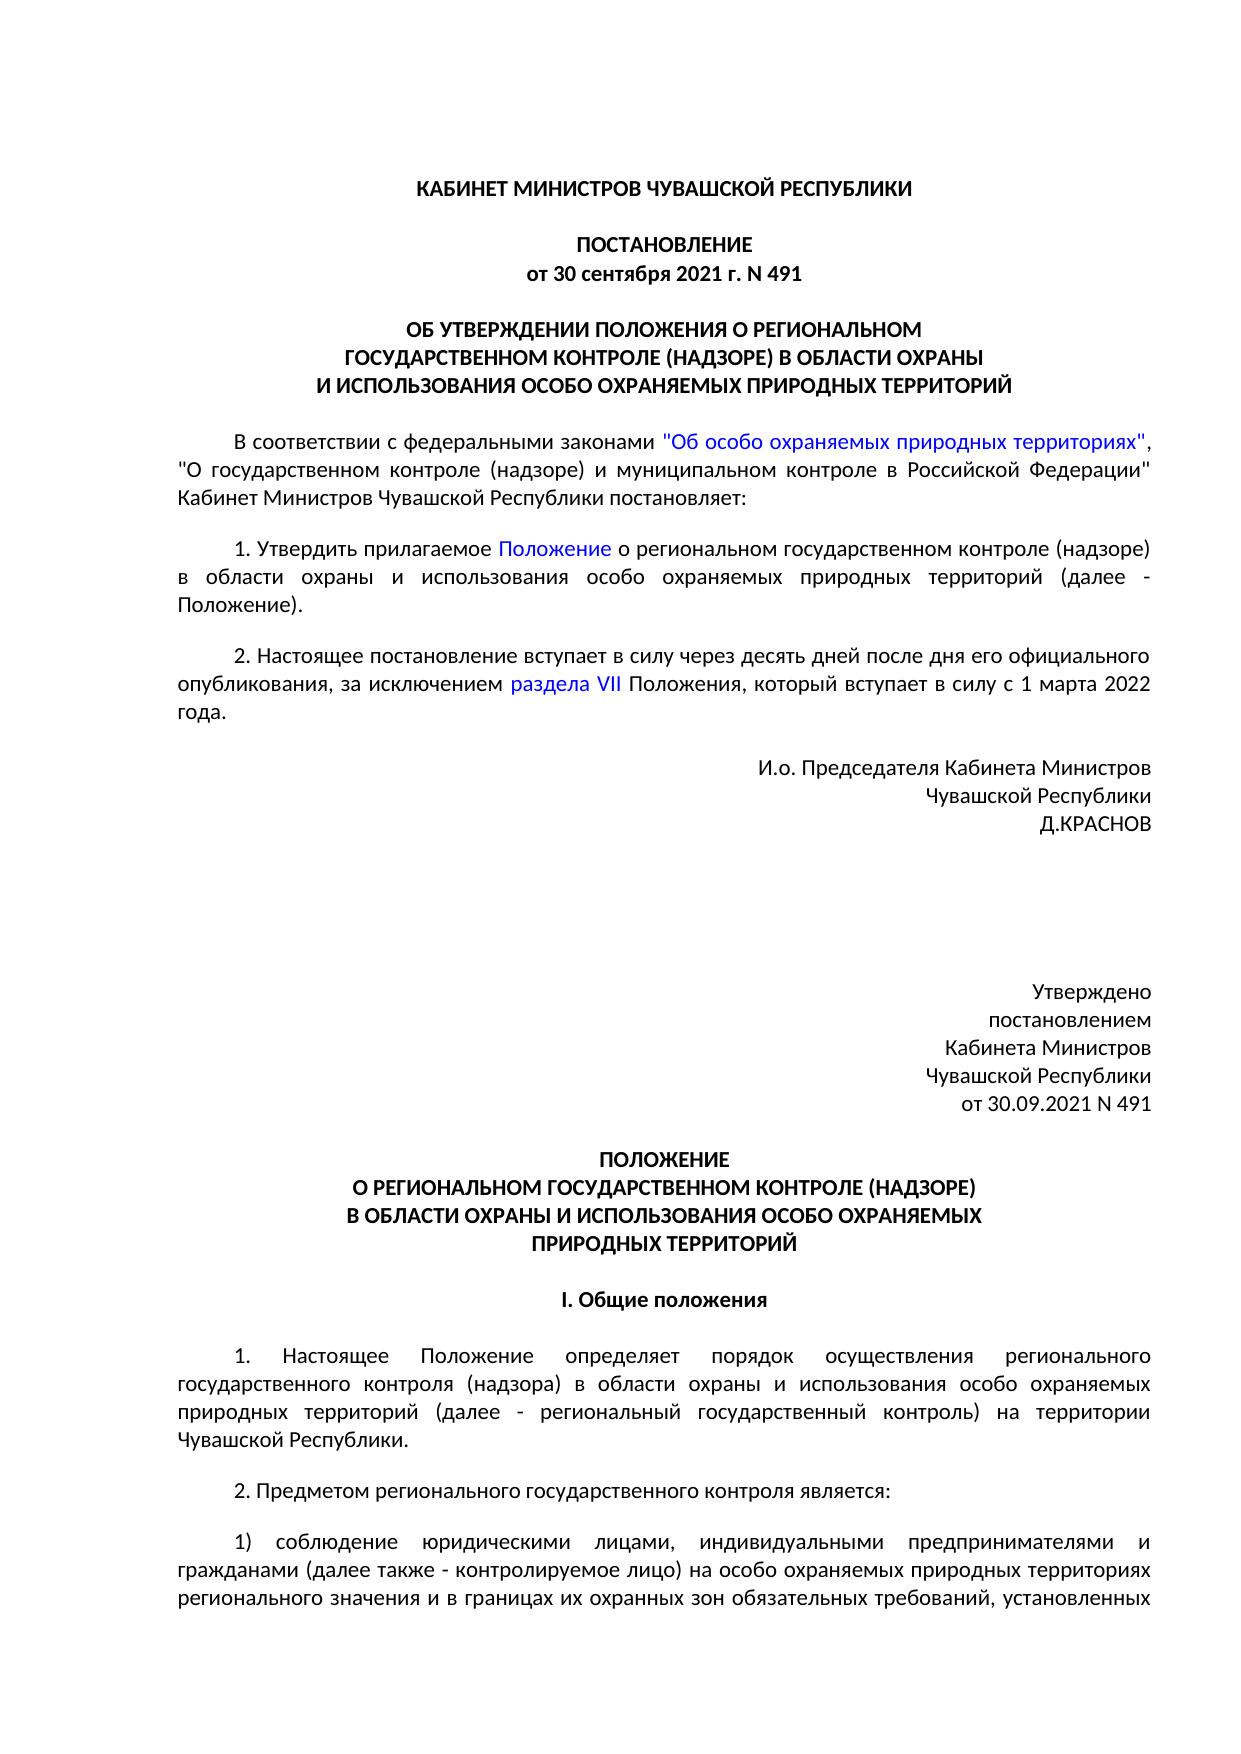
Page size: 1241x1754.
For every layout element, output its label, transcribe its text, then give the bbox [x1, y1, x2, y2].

text Чувашской Республики [177, 1061, 1152, 1089]
text 1. Настоящее Положение определяет порядок осуществления регионального государственного контроля (надзора) в области охраны и использования особо охраняемых природных территорий (далее - региональный государственный контроль) на территории Чувашской Республики. [177, 1341, 1152, 1453]
title от 30 сентября 2021 г. N 491 [177, 259, 1152, 287]
title ПОЛОЖЕНИЕ [177, 1145, 1152, 1173]
title КАБИНЕТ МИНИСТРОВ ЧУВАШСКОЙ РЕСПУБЛИКИ [177, 174, 1152, 203]
title I. Общие положения [177, 1285, 1152, 1313]
title В ОБЛАСТИ ОХРАНЫ И ИСПОЛЬЗОВАНИЯ ОСОБО ОХРАНЯЕМЫХ [177, 1201, 1152, 1229]
title О РЕГИОНАЛЬНОМ ГОСУДАРСТВЕННОМ КОНТРОЛЕ (НАДЗОРЕ) [177, 1173, 1152, 1201]
title ГОСУДАРСТВЕННОМ КОНТРОЛЕ (НАДЗОРЕ) В ОБЛАСТИ ОХРАНЫ [177, 343, 1152, 371]
text 2. Настоящее постановление вступает в силу через десять дней после дня его официального опубликования, за исключением раздела VII Положения, который вступает в силу с 1 марта 2022 года. [177, 641, 1152, 725]
text И.о. Председателя Кабинета Министров [177, 753, 1152, 781]
title ПОСТАНОВЛЕНИЕ [177, 231, 1152, 259]
text Чувашской Республики [177, 781, 1152, 809]
text 2. Предметом регионального государственного контроля является: [177, 1476, 1152, 1504]
text Утверждено [177, 977, 1152, 1005]
text от 30.09.2021 N 491 [177, 1089, 1152, 1117]
title ОБ УТВЕРЖДЕНИИ ПОЛОЖЕНИЯ О РЕГИОНАЛЬНОМ [177, 315, 1152, 343]
text Кабинета Министров [177, 1033, 1152, 1061]
text Д.КРАСНОВ [177, 809, 1152, 837]
title И ИСПОЛЬЗОВАНИЯ ОСОБО ОХРАНЯЕМЫХ ПРИРОДНЫХ ТЕРРИТОРИЙ [177, 371, 1152, 399]
text постановлением [177, 1005, 1152, 1033]
text В соответствии с федеральными законами "Об особо охраняемых природных территориях", "О государственном контроле (надзоре) и муниципальном контроле в Российской Федерации" Кабинет Министров Чувашской Республики постановляет: [177, 427, 1152, 511]
title ПРИРОДНЫХ ТЕРРИТОРИЙ [177, 1229, 1152, 1257]
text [177, 1527, 1152, 1611]
text 1. Утвердить прилагаемое Положение о региональном государственном контроле (надзоре) в области охраны и использования особо охраняемых природных территорий (далее - Положение). [177, 534, 1152, 618]
